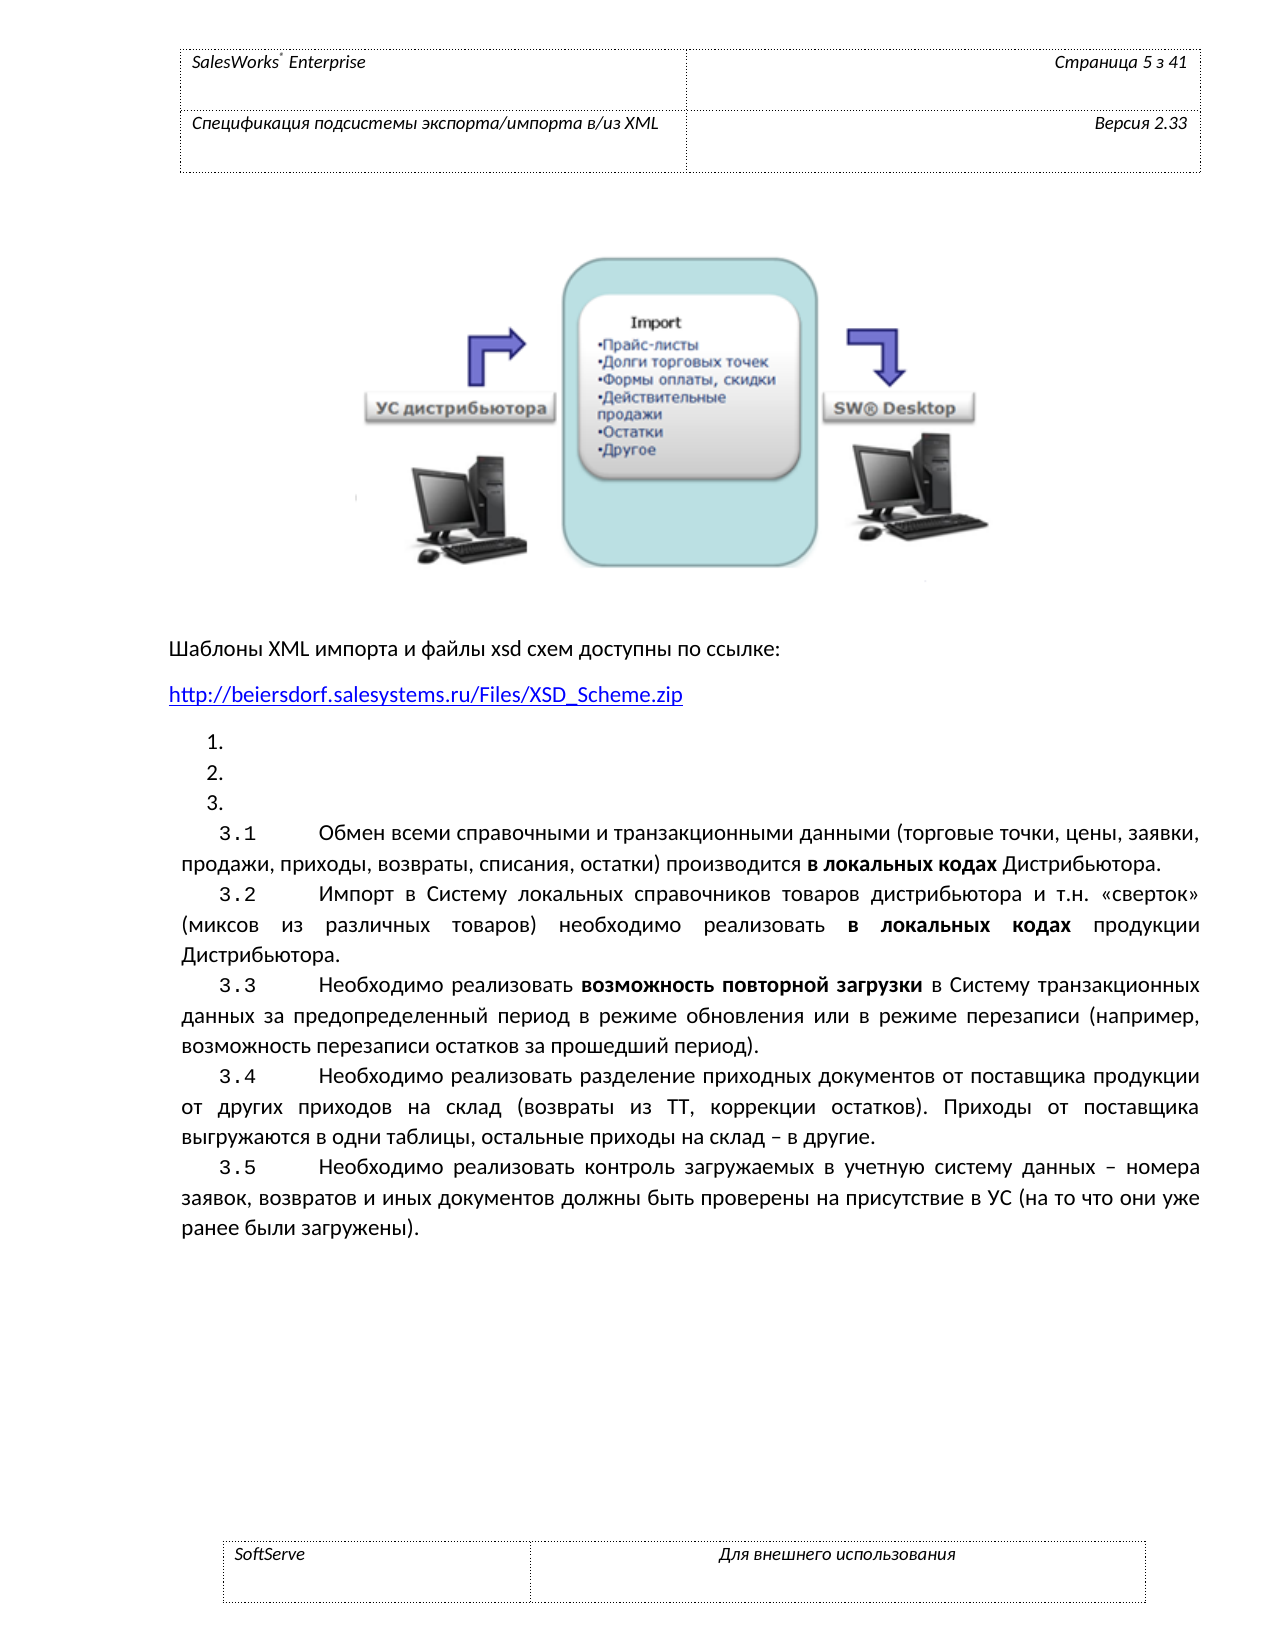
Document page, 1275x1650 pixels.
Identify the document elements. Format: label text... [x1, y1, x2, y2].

picture [355, 219, 1014, 615]
list Необходимо реализовать возможность повторной загрузки в Систему транзакционных данных за предопределенный период в режиме обновления или в режиме перезаписи (например, возможность перезаписи остатков за прошедший период). [181, 970, 1200, 1059]
list Импорт в Систему локальных справочников товаров дистрибьютора и т.н. «сверток» (миксов из различных товаров) необходимо реализовать в локальных кодах продукции Дистрибьютора. [181, 879, 1200, 968]
text Шаблоны XML импорта и файлы xsd схем доступны по ссылке: [169, 634, 1200, 662]
list Необходимо реализовать контроль загружаемых в учетную систему данных – номера заявок, возвратов и иных документов должны быть проверены на присутствие в УС (на то что они уже ранее были загружены). [181, 1152, 1200, 1241]
text http://beiersdorf.salesystems.ru/Files/XSD_Scheme.zip [169, 681, 1200, 709]
list Необходимо реализовать разделение приходных документов от поставщика продукции от других приходов на склад (возвраты из ТТ, коррекции остатков). Приходы от поставщика выгружаются в одни таблицы, остальные приходы на склад – в другие. [181, 1061, 1200, 1150]
list Обмен всеми справочными и транзакционными данными (торговые точки, цены, заявки, продажи, приходы, возвраты, списания, остатки) производится в локальных кодах Дистрибьютора. [181, 818, 1200, 877]
